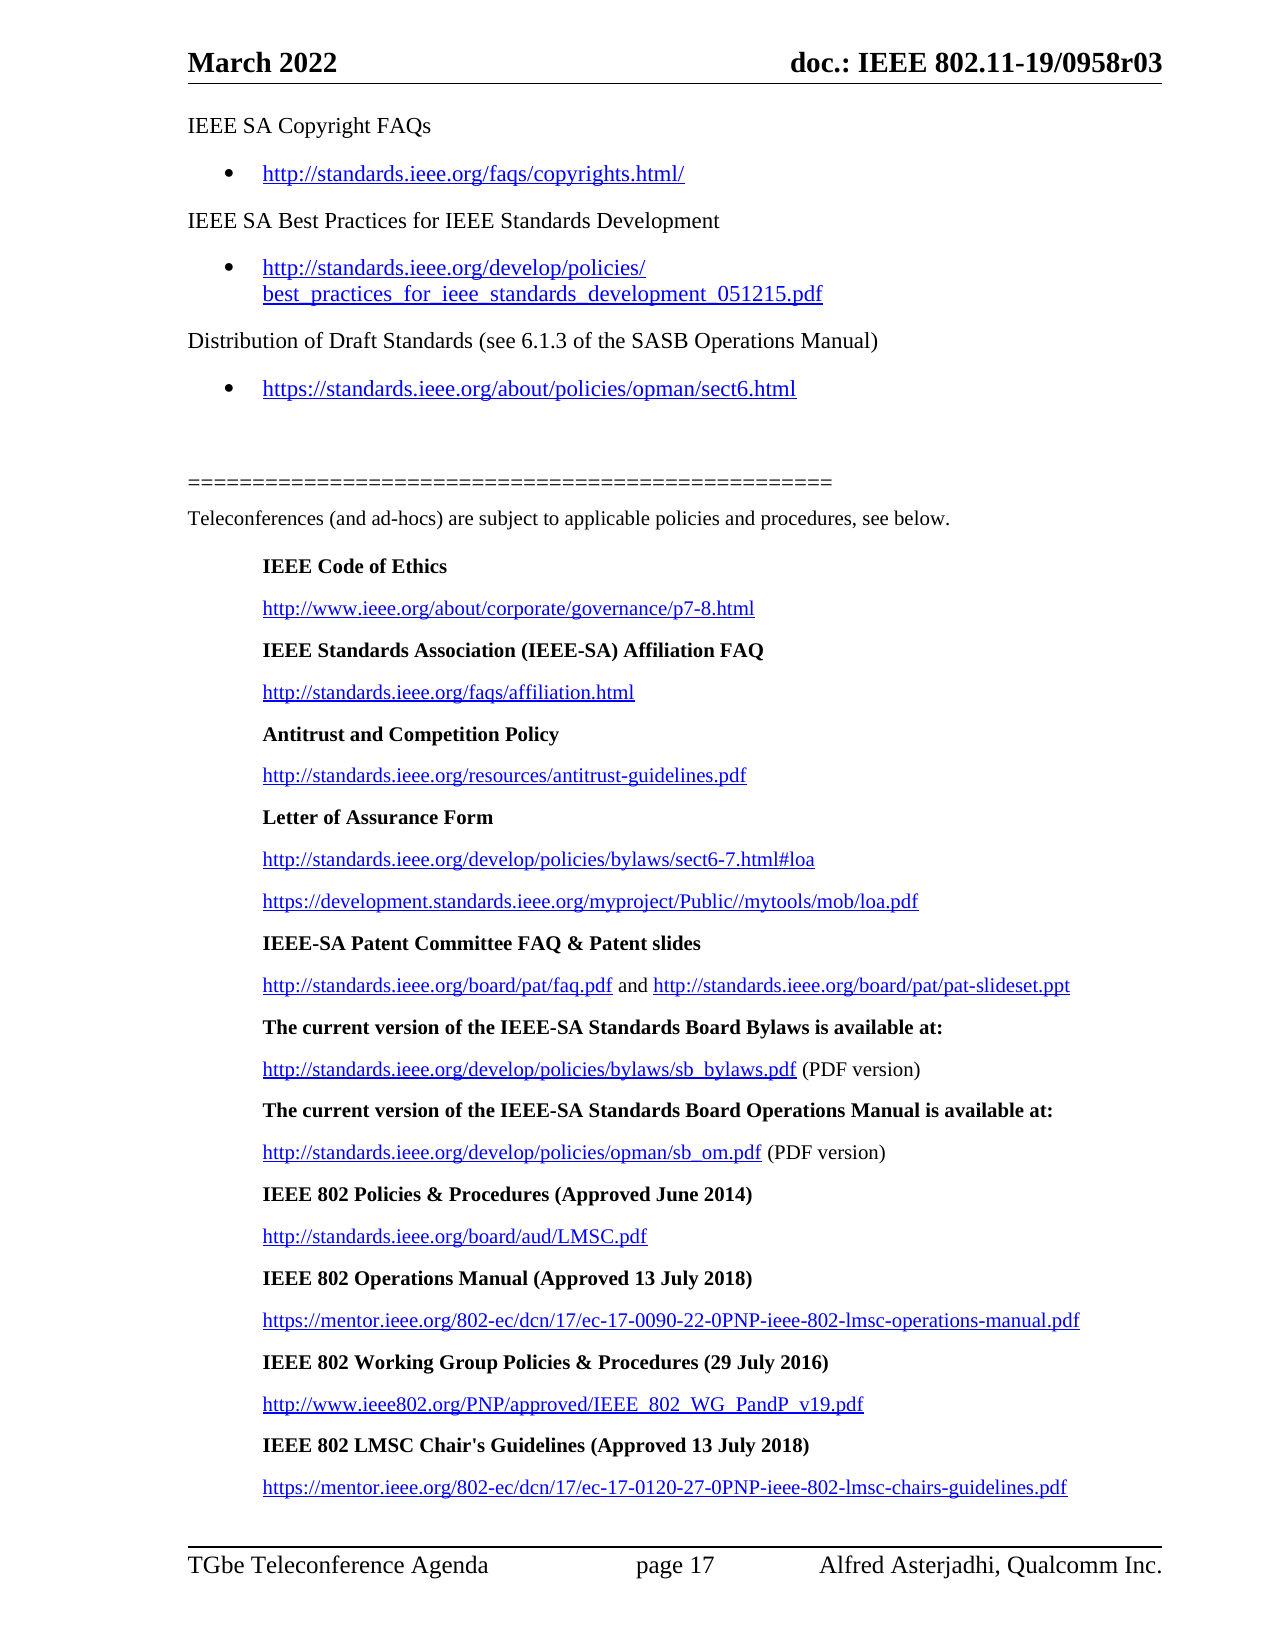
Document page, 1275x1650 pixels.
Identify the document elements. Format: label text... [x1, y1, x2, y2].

text http://standards.ieee.org/develop/policies/bylaws/sect6-7.html#loa [262, 847, 1162, 871]
text Letter of Assurance Form [262, 805, 1162, 829]
list https://standards.ieee.org/about/policies/opman/sect6.html [225, 375, 1162, 401]
text https://mentor.ieee.org/802-ec/dcn/17/ec-17-0120-27-0PNP-ieee-802-lmsc-chairs-guidelines.pdf [262, 1475, 1162, 1499]
text IEEE Code of Ethics [262, 554, 1162, 578]
text IEEE-SA Patent Committee FAQ & Patent slides [262, 931, 1162, 955]
text http://standards.ieee.org/resources/antitrust-guidelines.pdf [262, 763, 1162, 787]
text IEEE 802 LMSC Chair's Guidelines (Approved 13 July 2018) [262, 1433, 1162, 1457]
text http://standards.ieee.org/develop/policies/bylaws/sb_bylaws.pdf (PDF version) [262, 1057, 1162, 1081]
text The current version of the IEEE-SA Standards Board Bylaws is available at: [262, 1015, 1162, 1039]
text ================================================== [187, 469, 1162, 496]
text IEEE Standards Association (IEEE-SA) Affiliation FAQ [262, 638, 1162, 662]
text Distribution of Draft Standards (see 6.1.3 of the SASB Operations Manual) [187, 328, 1162, 354]
text IEEE 802 Operations Manual (Approved 13 July 2018) [262, 1266, 1162, 1290]
text http://standards.ieee.org/board/aud/LMSC.pdf [262, 1224, 1162, 1248]
text IEEE SA Copyright FAQs [187, 112, 1162, 139]
text https://development.standards.ieee.org/myproject/Public//mytools/mob/loa.pdf [262, 889, 1162, 913]
list http://standards.ieee.org/faqs/copyrights.html/ [225, 160, 1162, 186]
list http://standards.ieee.org/develop/policies/best_practices_for_ieee_standards_development_051215.pdf [225, 254, 1162, 307]
text http://standards.ieee.org/develop/policies/opman/sb_om.pdf (PDF version) [262, 1140, 1162, 1164]
text IEEE 802 Policies & Procedures (Approved June 2014) [262, 1182, 1162, 1206]
text http://standards.ieee.org/board/pat/faq.pdf and http://standards.ieee.org/board/pat/pat-slideset.ppt [262, 973, 1162, 997]
text http://www.ieee.org/about/corporate/governance/p7-8.html [262, 596, 1162, 620]
text http://www.ieee802.org/PNP/approved/IEEE_802_WG_PandP_v19.pdf [262, 1392, 1162, 1416]
text Antitrust and Competition Policy [262, 722, 1162, 746]
text http://standards.ieee.org/faqs/affiliation.html [262, 680, 1162, 704]
text Teleconferences (and ad-hocs) are subject to applicable policies and procedures, see below. [187, 506, 1162, 530]
text https://mentor.ieee.org/802-ec/dcn/17/ec-17-0090-22-0PNP-ieee-802-lmsc-operations-manual.pdf [262, 1308, 1162, 1332]
text The current version of the IEEE-SA Standards Board Operations Manual is available at: [262, 1098, 1162, 1122]
text IEEE SA Best Practices for IEEE Standards Development [187, 207, 1162, 233]
text IEEE 802 Working Group Policies & Procedures (29 July 2016) [262, 1350, 1162, 1374]
